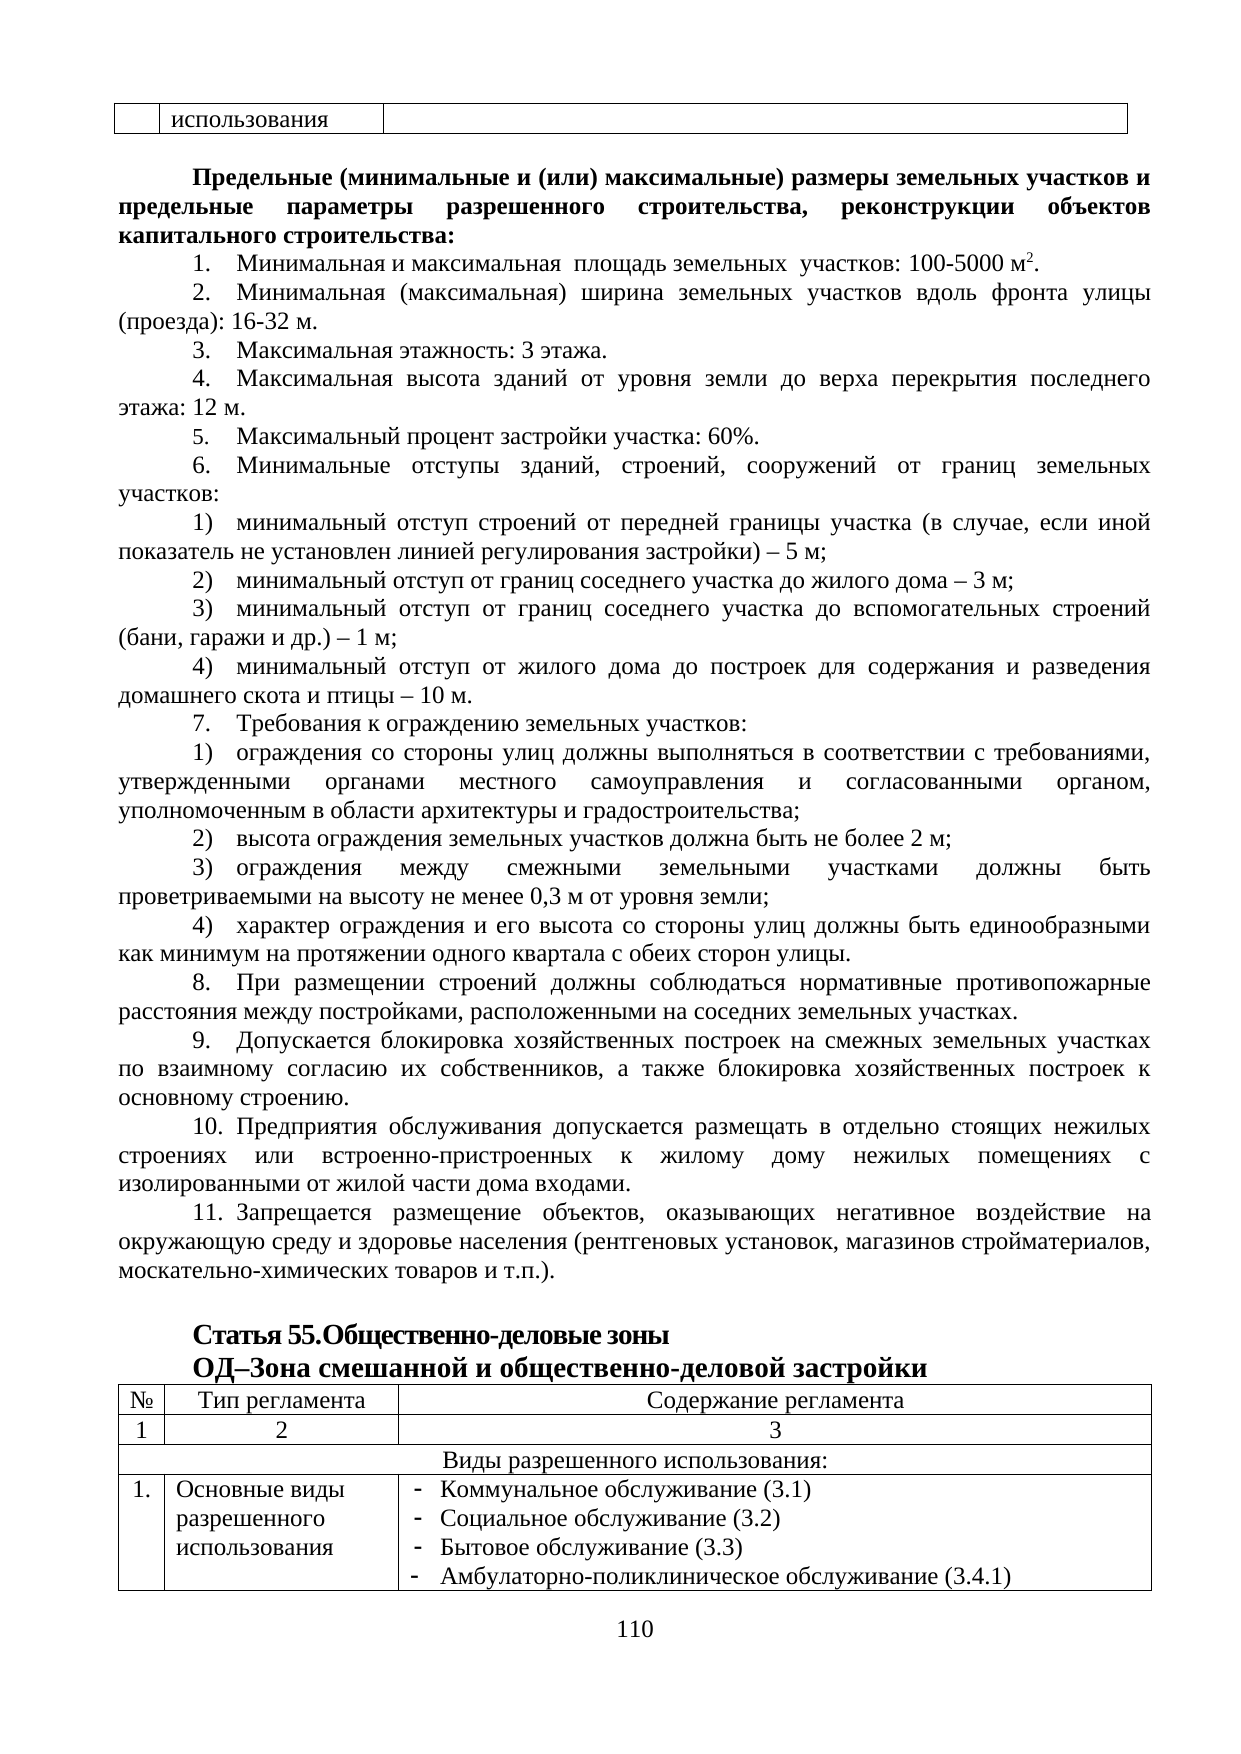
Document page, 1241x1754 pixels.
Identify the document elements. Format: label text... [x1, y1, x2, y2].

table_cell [399, 1475, 1151, 1589]
list Максимальная этажность: 3 этажа. [118, 335, 1152, 363]
list Минимальная (максимальная) ширина земельных участков вдоль фронта улицы (проезда): 16-32 м. [118, 277, 1152, 335]
list высота ограждения земельных участков должна быть не более 2 м; [118, 823, 1152, 852]
list минимальный отступ от жилого дома до построек для содержания и разведения домашнего скота и птицы – 10 м. [118, 651, 1152, 708]
table_cell 2 [165, 1415, 398, 1444]
table_cell 1 [119, 1415, 164, 1444]
table_header Содержание регламента [399, 1385, 1151, 1414]
text Предельные (минимальные и (или) максимальные) размеры земельных участков и предельные параметры разрешенного строительства, реконструкции объектов капитального строительства: [118, 162, 1152, 248]
list минимальный отступ строений от передней границы участка (в случае, если иной показатель не установлен линией регулирования застройки) – 5 м; [118, 507, 1152, 565]
list Запрещается размещение объектов, оказывающих негативное воздействие на окружающую среду и здоровье населения (рентгеновых установок, магазинов стройматериалов, москательно-химических товаров и т.п.). [118, 1197, 1152, 1283]
list ограждения со стороны улиц должны выполняться в соответствии с требованиями, утвержденными органами местного самоуправления и согласованными органом, уполномоченным в области архитектуры и градостроительства; [118, 737, 1152, 823]
table_cell Виды разрешенного использования: [119, 1445, 1151, 1473]
table_header № [119, 1385, 164, 1414]
list Максимальный процент застройки участка: 60%. [118, 421, 1152, 450]
list Минимальная и максимальная площадь земельных участков: 100-5000 м2. [118, 248, 1152, 277]
list Предприятия обслуживания допускается размещать в отдельно стоящих нежилых строениях или встроенно-пристроенных к жилому дому нежилых помещениях с изолированными от жилой части дома входами. [118, 1111, 1152, 1197]
list Минимальные отступы зданий, строений, сооружений от границ земельных участков: [118, 450, 1152, 507]
text ОД–Зона смешанной и общественно-деловой застройки [118, 1351, 1152, 1384]
list характер ограждения и его высота со стороны улиц должны быть единообразными как минимум на протяжении одного квартала с обеих сторон улицы. [118, 910, 1152, 967]
text Статья 55.Общественно-деловые зоны [118, 1317, 1152, 1351]
list Максимальная высота зданий от уровня земли до верха перекрытия последнего этажа: 12 м. [118, 363, 1152, 421]
table_header Тип регламента [165, 1385, 398, 1414]
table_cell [160, 104, 383, 132]
list минимальный отступ от границ соседнего участка до вспомогательных строений (бани, гаражи и др.) – 1 м; [118, 593, 1152, 651]
table_cell 3. [115, 104, 159, 132]
list минимальный отступ от границ соседнего участка до жилого дома – 3 м; [118, 565, 1152, 593]
list ограждения между смежными земельными участками должны быть проветриваемыми на высоту не менее 0,3 м от уровня земли; [118, 852, 1152, 910]
list При размещении строений должны соблюдаться нормативные противопожарные расстояния между постройками, расположенными на соседних земельных участках. [118, 967, 1152, 1025]
table_cell 3 [399, 1415, 1151, 1444]
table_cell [165, 1475, 398, 1589]
list Требования к ограждению земельных участков: [118, 708, 1152, 737]
list Допускается блокировка хозяйственных построек на смежных земельных участках по взаимному согласию их собственников, а также блокировка хозяйственных построек к основному строению. [118, 1025, 1152, 1111]
table_cell 1. [119, 1475, 164, 1589]
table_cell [384, 104, 1127, 132]
